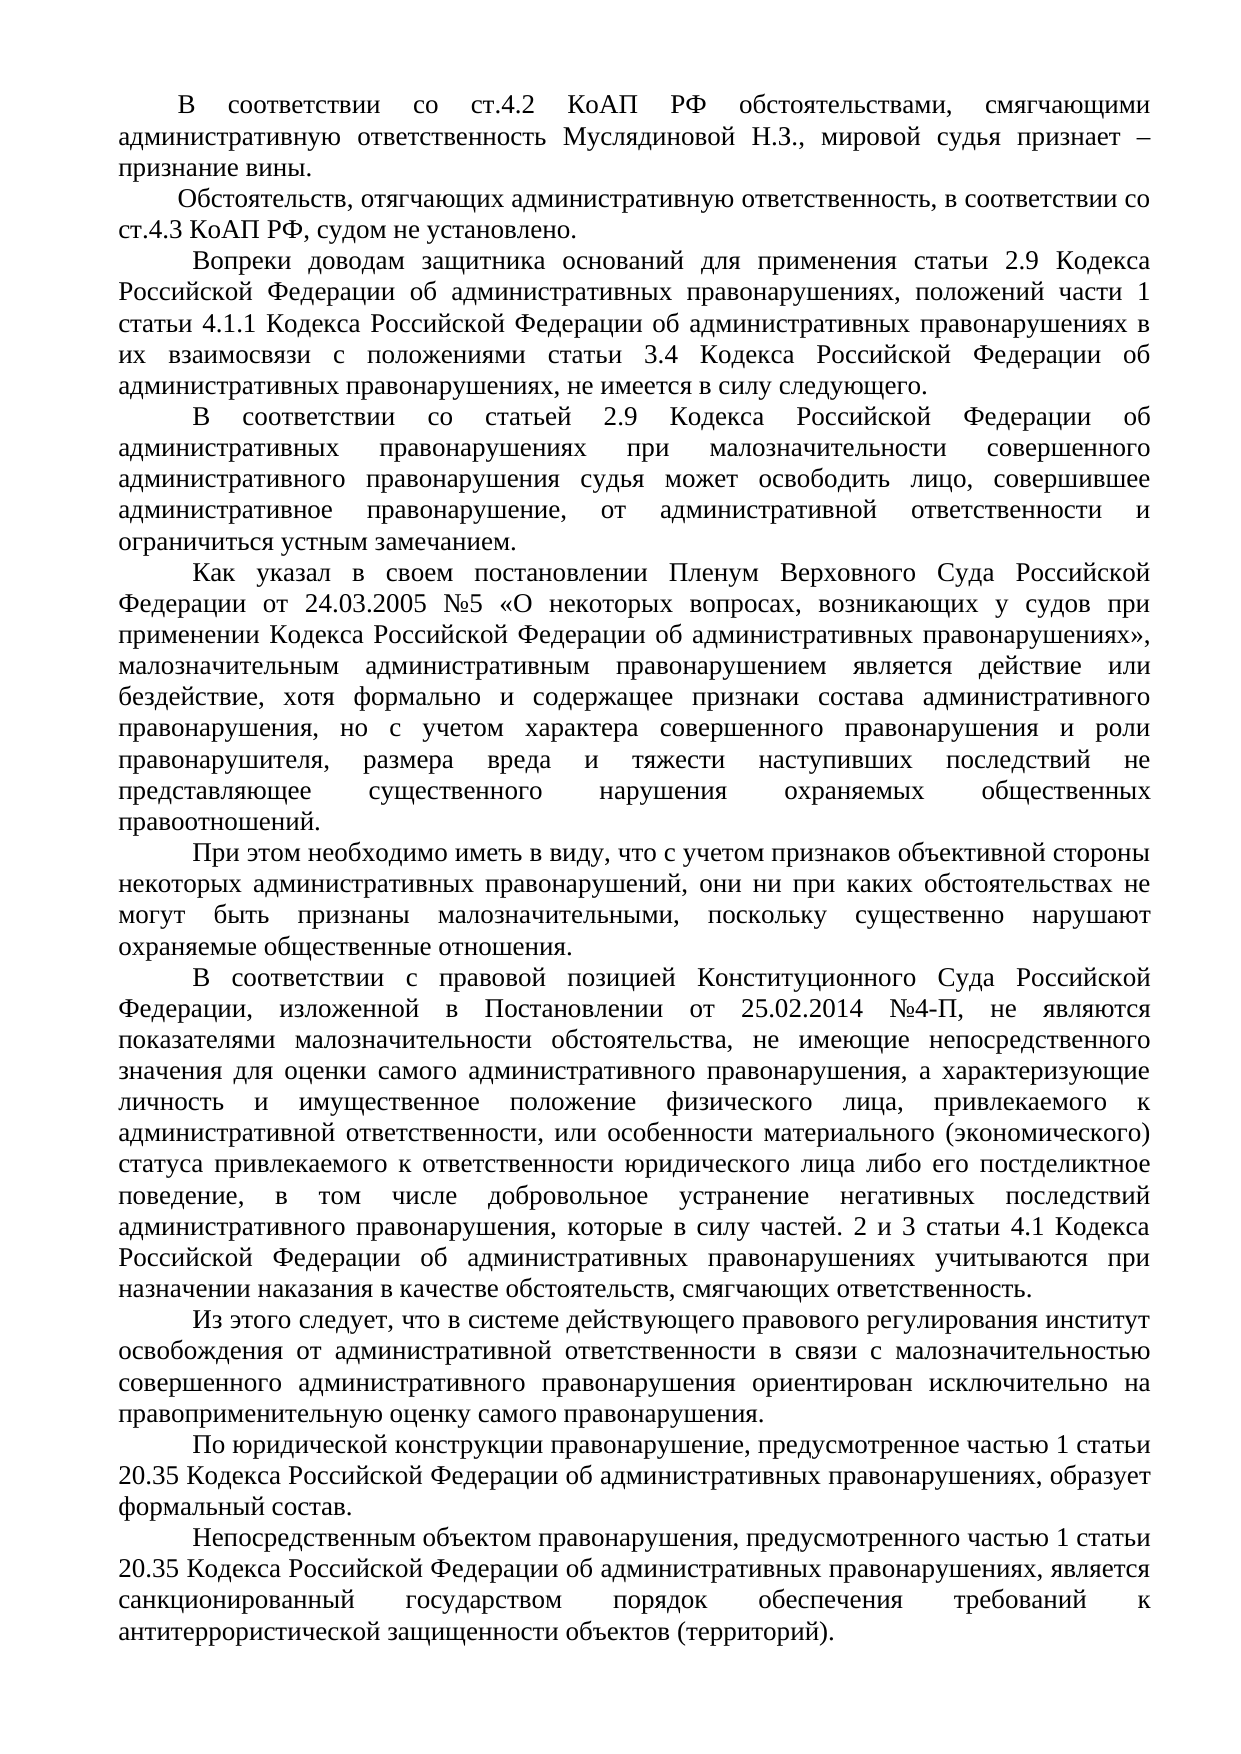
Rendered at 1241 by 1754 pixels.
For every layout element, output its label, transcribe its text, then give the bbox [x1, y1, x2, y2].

text При этом необходимо иметь в виду, что с учетом признаков объективной стороны некоторых административных правонарушений, они ни при каких обстоятельствах не могут быть признаны малозначительными, поскольку существенно нарушают охраняемые общественные отношения. [118, 836, 1152, 961]
text В соответствии со ст.4.2 КоАП РФ обстоятельствами, смягчающими административную ответственность Муслядиновой Н.З., мировой судья признает – признание вины. [118, 89, 1152, 182]
text Вопреки доводам защитника оснований для применения статьи 2.9 Кодекса Российской Федерации об административных правонарушениях, положений части 1 статьи 4.1.1 Кодекса Российской Федерации об административных правонарушениях в их взаимосвязи с положениями статьи 3.4 Кодекса Российской Федерации об административных правонарушениях, не имеется в силу следующего. [118, 244, 1152, 400]
text В соответствии со статьей 2.9 Кодекса Российской Федерации об административных правонарушениях при малозначительности совершенного административного правонарушения судья может освободить лицо, совершившее административное правонарушение, от административной ответственности и ограничиться устным замечанием. [118, 400, 1152, 556]
text В соответствии с правовой позицией Конституционного Суда Российской Федерации, изложенной в Постановлении от 25.02.2014 №4-П, не являются показателями малозначительности обстоятельства, не имеющие непосредственного значения для оценки самого административного правонарушения, а характеризующие личность и имущественное положение физического лица, привлекаемого к административной ответственности, или особенности материального (экономического) статуса привлекаемого к ответственности юридического лица либо его постделиктное поведение, в том числе добровольное устранение негативных последствий административного правонарушения, которые в силу частей. 2 и 3 статьи 4.1 Кодекса Российской Федерации об административных правонарушениях учитываются при назначении наказания в качестве обстоятельств, смягчающих ответственность. [118, 961, 1152, 1303]
text По юридической конструкции правонарушение, предусмотренное частью 1 статьи 20.35 Кодекса Российской Федерации об административных правонарушениях, образует формальный состав. [118, 1428, 1152, 1521]
text Непосредственным объектом правонарушения, предусмотренного частью 1 статьи 20.35 Кодекса Российской Федерации об административных правонарушениях, является санкционированный государством порядок обеспечения требований к антитеррористической защищенности объектов (территорий). [118, 1521, 1152, 1646]
text Обстоятельств, отягчающих административную ответственность, в соответствии со ст.4.3 КоАП РФ, судом не установлено. [118, 182, 1152, 244]
text Как указал в своем постановлении Пленум Верховного Суда Российской Федерации от 24.03.2005 №5 «О некоторых вопросах, возникающих у судов при применении Кодекса Российской Федерации об административных правонарушениях», малозначительным административным правонарушением является действие или бездействие, хотя формально и содержащее признаки состава административного правонарушения, но с учетом характера совершенного правонарушения и роли правонарушителя, размера вреда и тяжести наступивших последствий не представляющее существенного нарушения охраняемых общественных правоотношений. [118, 556, 1152, 836]
text Из этого следует, что в системе действующего правового регулирования институт освобождения от административной ответственности в связи с малозначительностью совершенного административного правонарушения ориентирован исключительно на правоприменительную оценку самого правонарушения. [118, 1303, 1152, 1428]
